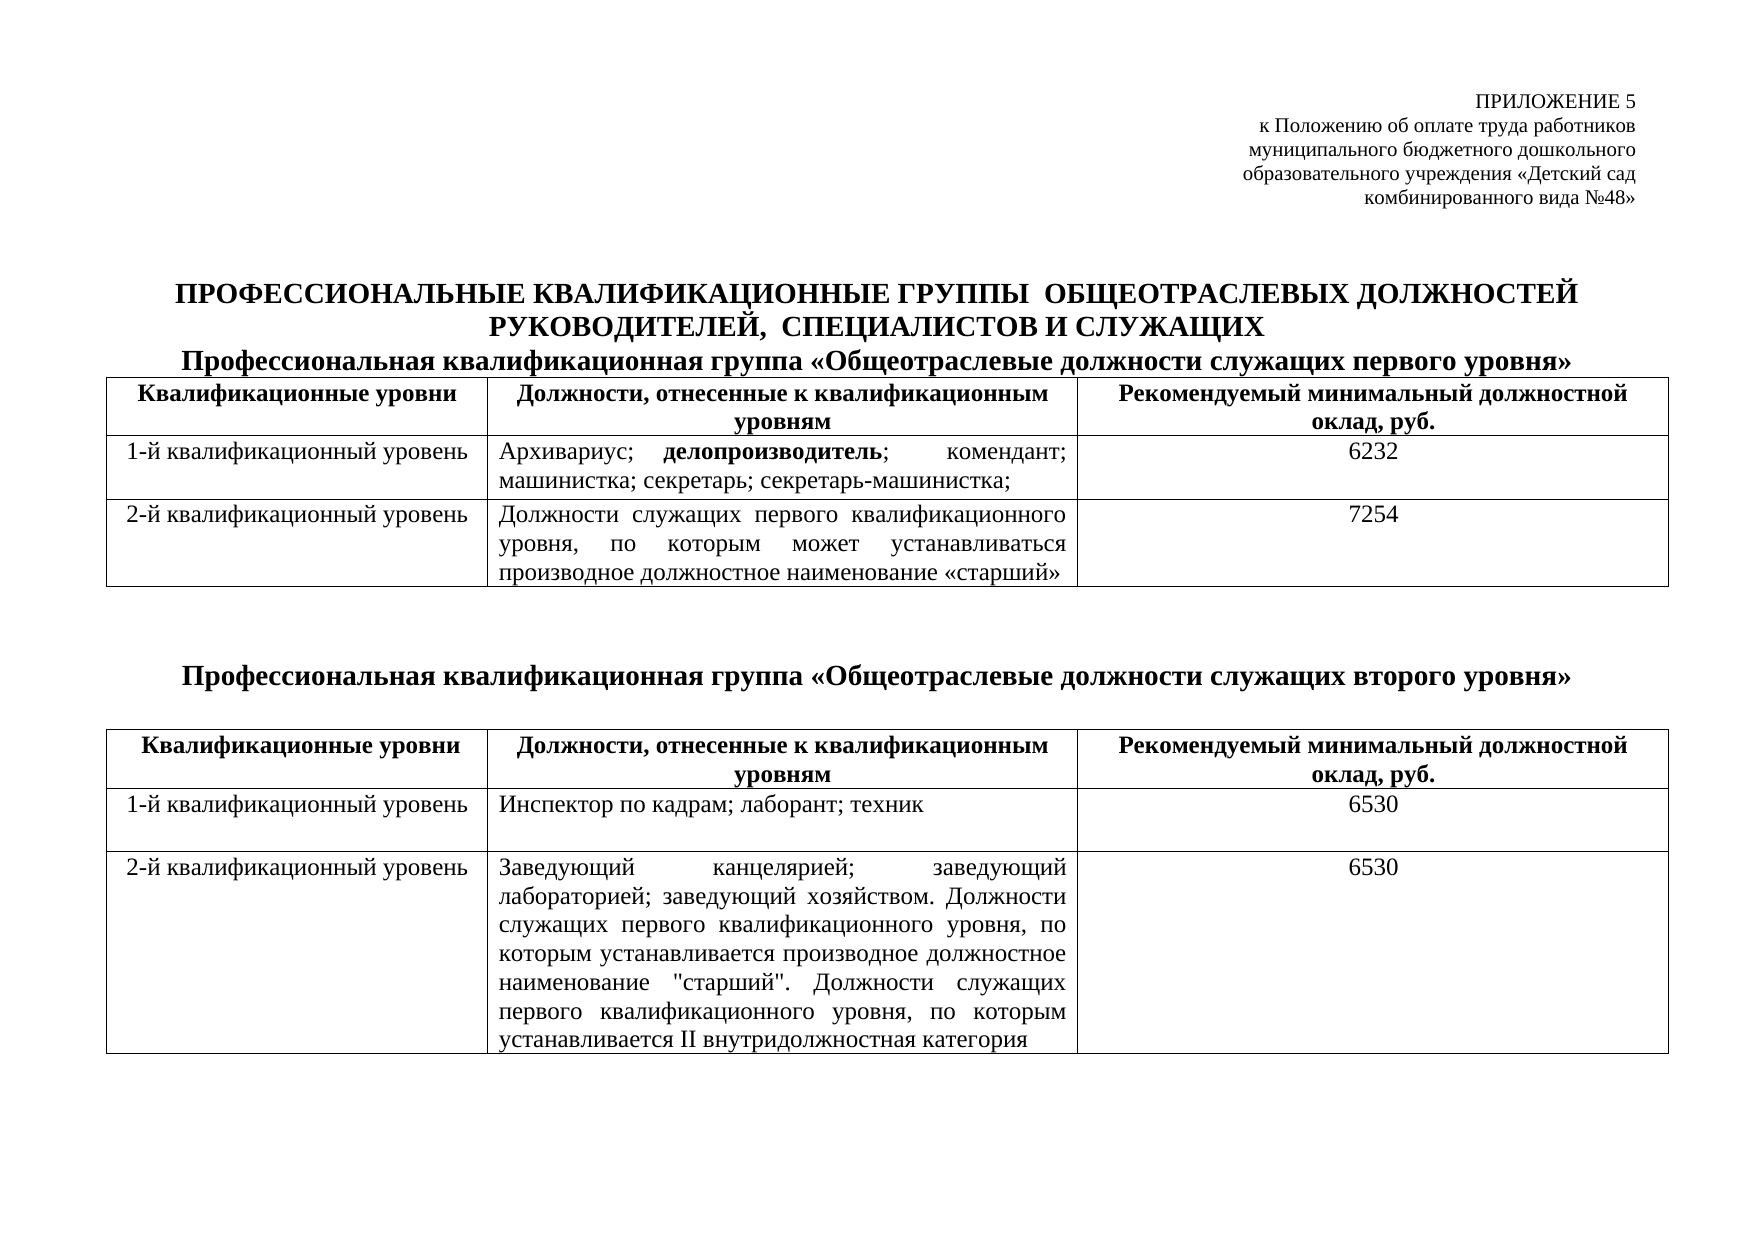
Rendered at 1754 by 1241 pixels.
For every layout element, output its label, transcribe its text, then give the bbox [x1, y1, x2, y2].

table_cell 7254 [1078, 500, 1668, 586]
table_cell 2-й квалификационный уровень [107, 852, 487, 1053]
table_cell Архивариус; делопроизводитель; комендант; машинистка; секретарь; секретарь-машинистка; [488, 436, 1077, 498]
text Профессиональная квалификационная группа «Общеотраслевые должности служащих первого уровня» [118, 343, 1636, 377]
table_cell 1-й квалификационный уровень [107, 789, 487, 851]
table_header Рекомендуемый минимальный должностной оклад, руб. [1078, 730, 1668, 788]
text образовательного учреждения «Детский сад [118, 161, 1636, 185]
table_header Квалификационные уровни [107, 730, 487, 788]
table_cell 6530 [1078, 789, 1668, 851]
text к Положению об оплате труда работников [118, 113, 1636, 137]
table_header Должности, отнесенные к квалификационным уровням [488, 730, 1077, 788]
table_cell Заведующий канцелярией; заведующий лабораторией; заведующий хозяйством. Должности служащих первого квалификационного уровня, по которым устанавливается производное должностное наименование "старший". Должности служащих первого квалификационного уровня, по которым устанавливается II внутридолжностная категория [488, 852, 1077, 1053]
text ПРИЛОЖЕНИЕ 5 [118, 88, 1636, 113]
table_cell Инспектор по кадрам; лаборант; техник [488, 789, 1077, 851]
text ПРОФЕССИОНАЛЬНЫЕ КВАЛИФИКАЦИОННЫЕ ГРУППЫ ОБЩЕОТРАСЛЕВЫХ ДОЛЖНОСТЕЙ РУКОВОДИТЕЛЕЙ, СПЕЦИАЛИСТОВ И СЛУЖАЩИХ [118, 276, 1636, 343]
table_cell Должности служащих первого квалификационного уровня, по которым может устанавливаться производное должностное наименование «старший» [488, 500, 1077, 586]
text Профессиональная квалификационная группа «Общеотраслевые должности служащих второго уровня» [118, 658, 1636, 691]
table_cell 6232 [1078, 436, 1668, 498]
table_header Рекомендуемый минимальный должностной оклад, руб. [1078, 378, 1668, 435]
table_cell 1-й квалификационный уровень [107, 436, 487, 498]
table_cell 2-й квалификационный уровень [107, 500, 487, 586]
text комбинированного вида №48» [118, 185, 1636, 209]
text муниципального бюджетного дошкольного [118, 137, 1636, 161]
table_header Квалификационные уровни [107, 378, 487, 435]
table_header Должности, отнесенные к квалификационным уровням [488, 378, 1077, 435]
table_cell 6530 [1078, 852, 1668, 1053]
